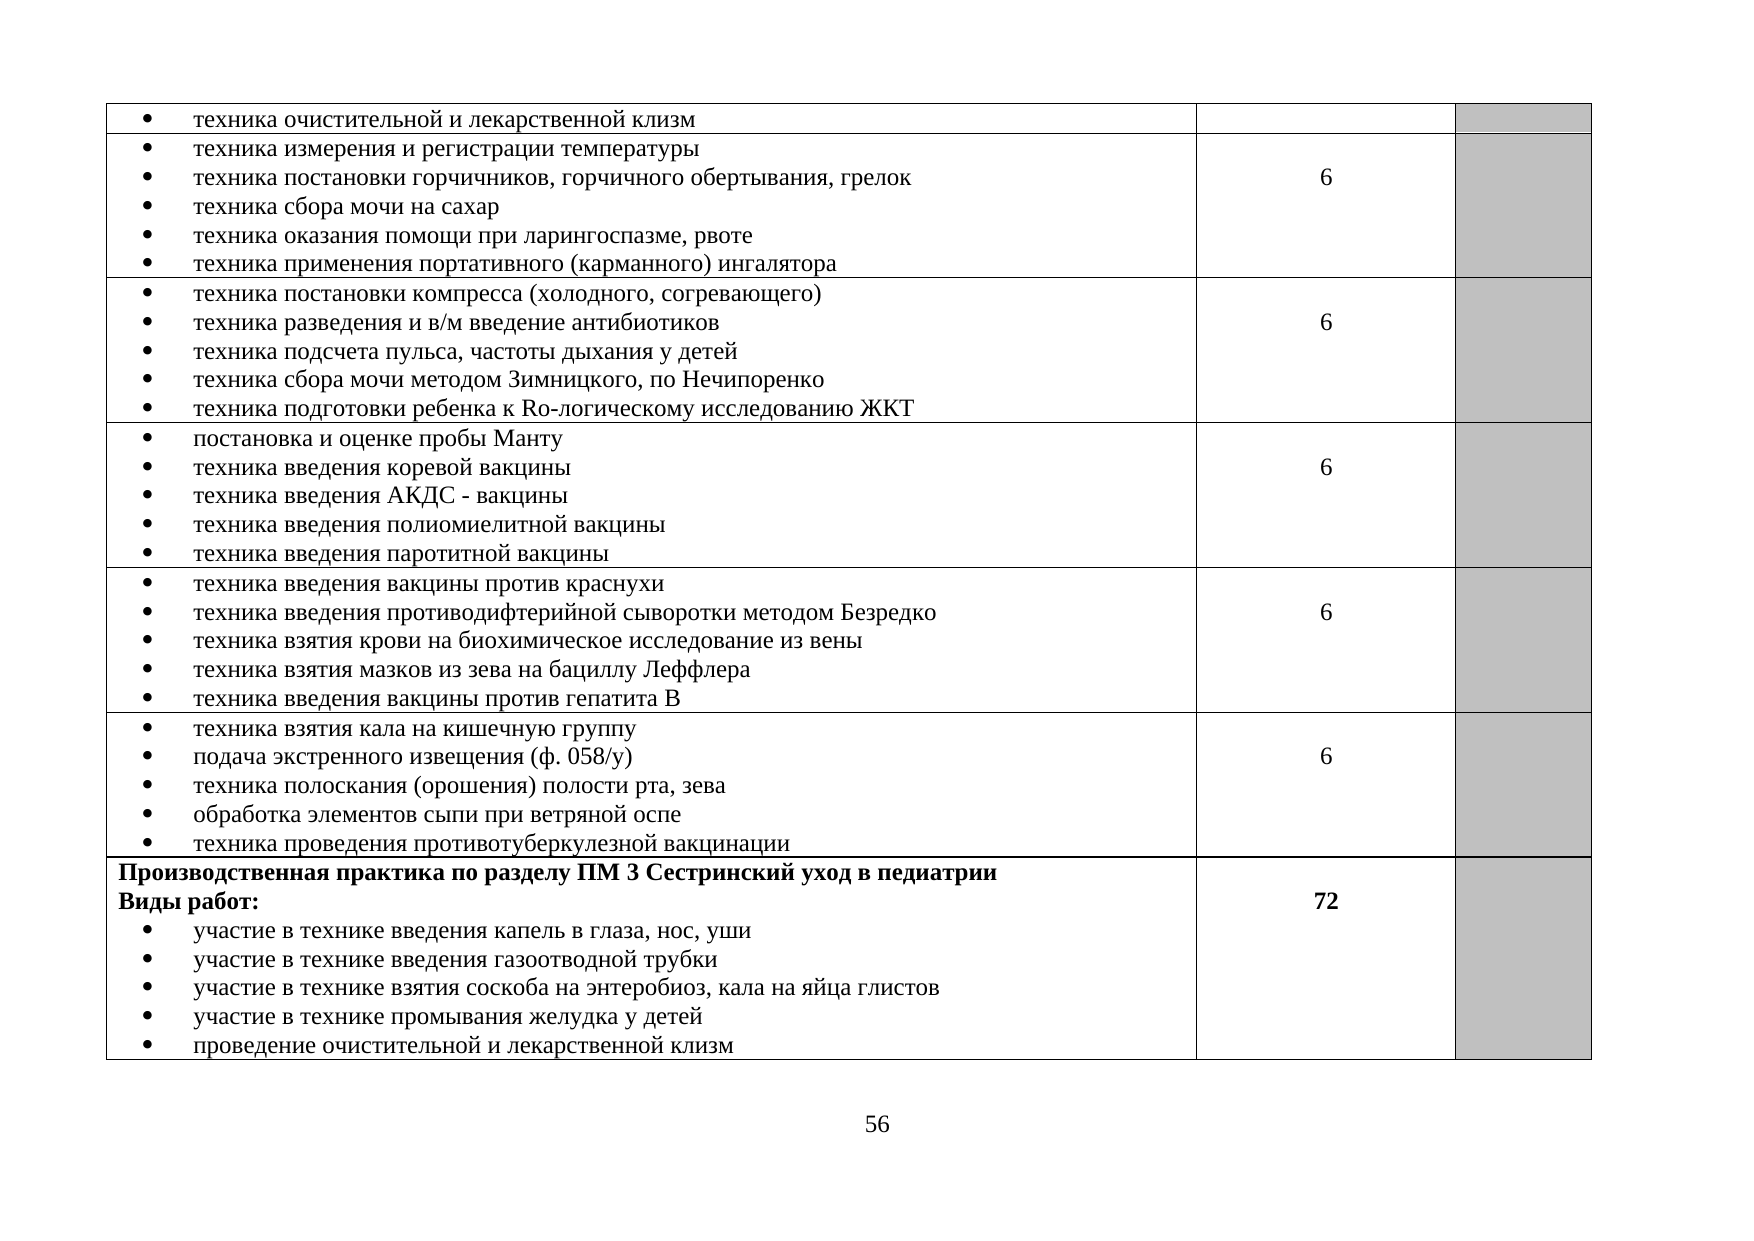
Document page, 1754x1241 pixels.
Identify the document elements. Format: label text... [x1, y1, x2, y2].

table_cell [107, 104, 1196, 132]
table_cell [1456, 134, 1591, 277]
table_cell техника взятия кала на кишечную группу подача экстренного извещения (ф. 058/у) техника полоскания (орошения) полости рта, зева обработка элементов сыпи при ветряной оспе техника проведения противотуберкулезной вакцинации [107, 713, 1196, 856]
table_cell [1456, 423, 1591, 567]
table_cell [1456, 104, 1591, 132]
table_cell 6 [1197, 104, 1455, 132]
table_cell 6 [1197, 134, 1455, 277]
table_cell постановка и оценке пробы Манту техника введения коревой вакцины техника введения АКДС - вакцины техника введения полиомиелитной вакцины техника введения паротитной вакцины [107, 423, 1196, 567]
table_cell техника измерения и регистрации температуры техника постановки горчичников, горчичного обертывания, грелок техника сбора мочи на сахар техника оказания помощи при ларингоспазме, рвоте техника применения портативного (карманного) ингалятора [107, 134, 1196, 277]
table_cell [1456, 568, 1591, 712]
table_cell 72 [1197, 858, 1455, 1059]
table_cell 6 [1197, 713, 1455, 856]
table_cell техника постановки компресса (холодного, согревающего) техника разведения и в/м введение антибиотиков техника подсчета пульса, частоты дыхания у детей техника сбора мочи методом Зимницкого, по Нечипоренко техника подготовки ребенка к Ro-логическому исследованию ЖКТ [107, 278, 1196, 422]
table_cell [107, 858, 1196, 1059]
table_cell [1456, 278, 1591, 422]
table_cell 6 [1197, 568, 1455, 712]
table_cell 6 [1197, 278, 1455, 422]
table_cell [1456, 858, 1591, 1059]
table_cell техника введения вакцины против краснухи техника введения противодифтерийной сыворотки методом Безредко техника взятия крови на биохимическое исследование из вены техника взятия мазков из зева на бациллу Леффлера техника введения вакцины против гепатита В [107, 568, 1196, 712]
table_cell [1456, 713, 1591, 856]
table_cell 6 [1197, 423, 1455, 567]
